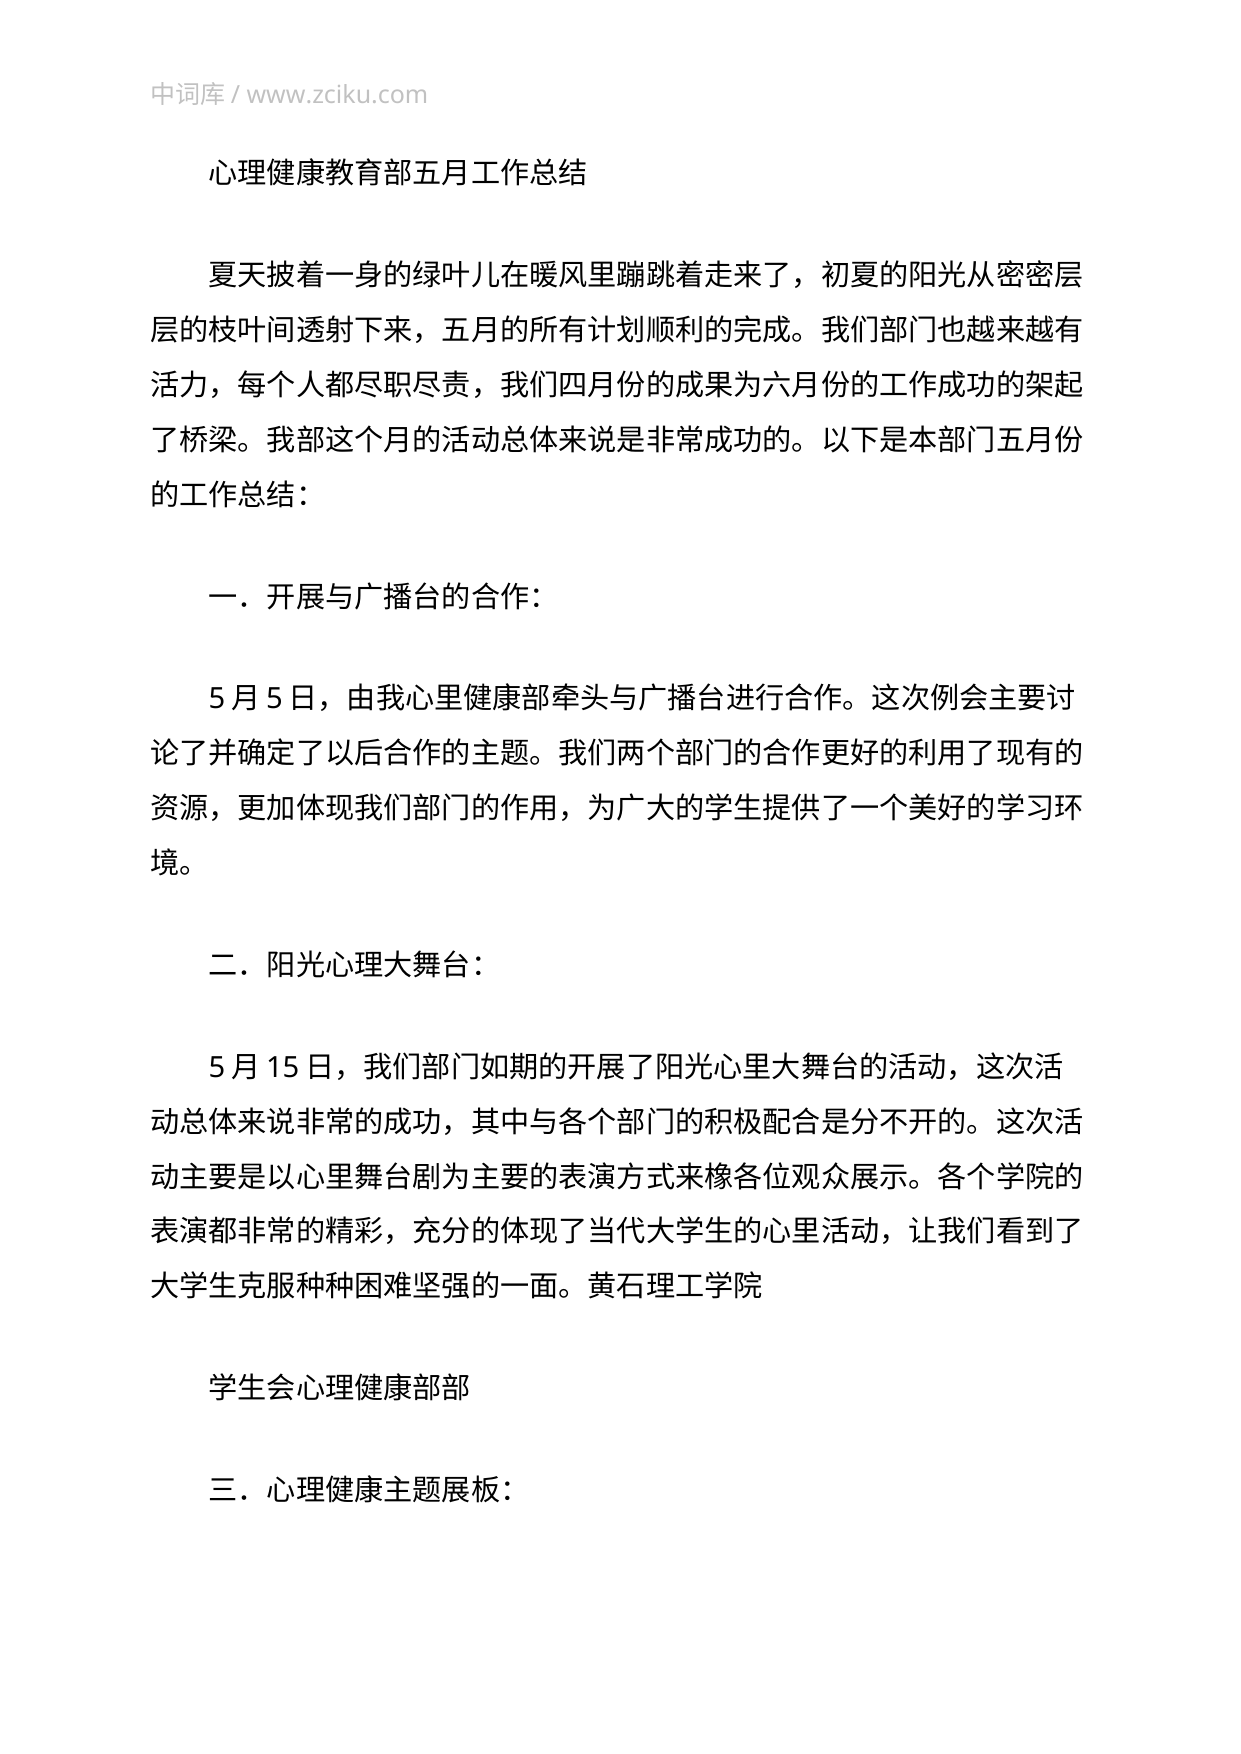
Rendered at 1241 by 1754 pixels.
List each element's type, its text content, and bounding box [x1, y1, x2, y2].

text 一．开展与广播台的合作： [150, 573, 1090, 615]
text 5月15日，我们部门如期的开展了阳光心里大舞台的活动，这次活动总体来说非常的成功，其中与各个部门的积极配合是分不开的。这次活动主要是以心里舞台剧为主要的表演方式来橡各位观众展示。各个学院的表演都非常的精彩，充分的体现了当代大学生的心里活动，让我们看到了大学生克服种种困难坚强的一面。黄石理工学院 [150, 1043, 1090, 1305]
text 5月5日，由我心里健康部牵头与广播台进行合作。这次例会主要讨论了并确定了以后合作的主题。我们两个部门的合作更好的利用了现有的资源，更加体现我们部门的作用，为广大的学生提供了一个美好的学习环境。 [150, 675, 1090, 882]
text 夏天披着一身的绿叶儿在暖风里蹦跳着走来了，初夏的阳光从密密层层的枝叶间透射下来，五月的所有计划顺利的完成。我们部门也越来越有活力，每个人都尽职尽责，我们四月份的成果为六月份的工作成功的架起了桥梁。我部这个月的活动总体来说是非常成功的。以下是本部门五月份的工作总结： [150, 252, 1090, 514]
text 心理健康教育部五月工作总结 [150, 150, 1090, 192]
text 学生会心理健康部部 [150, 1365, 1090, 1407]
text 二．阳光心理大舞台： [150, 941, 1090, 984]
text 三．心理健康主题展板： [150, 1466, 1090, 1509]
